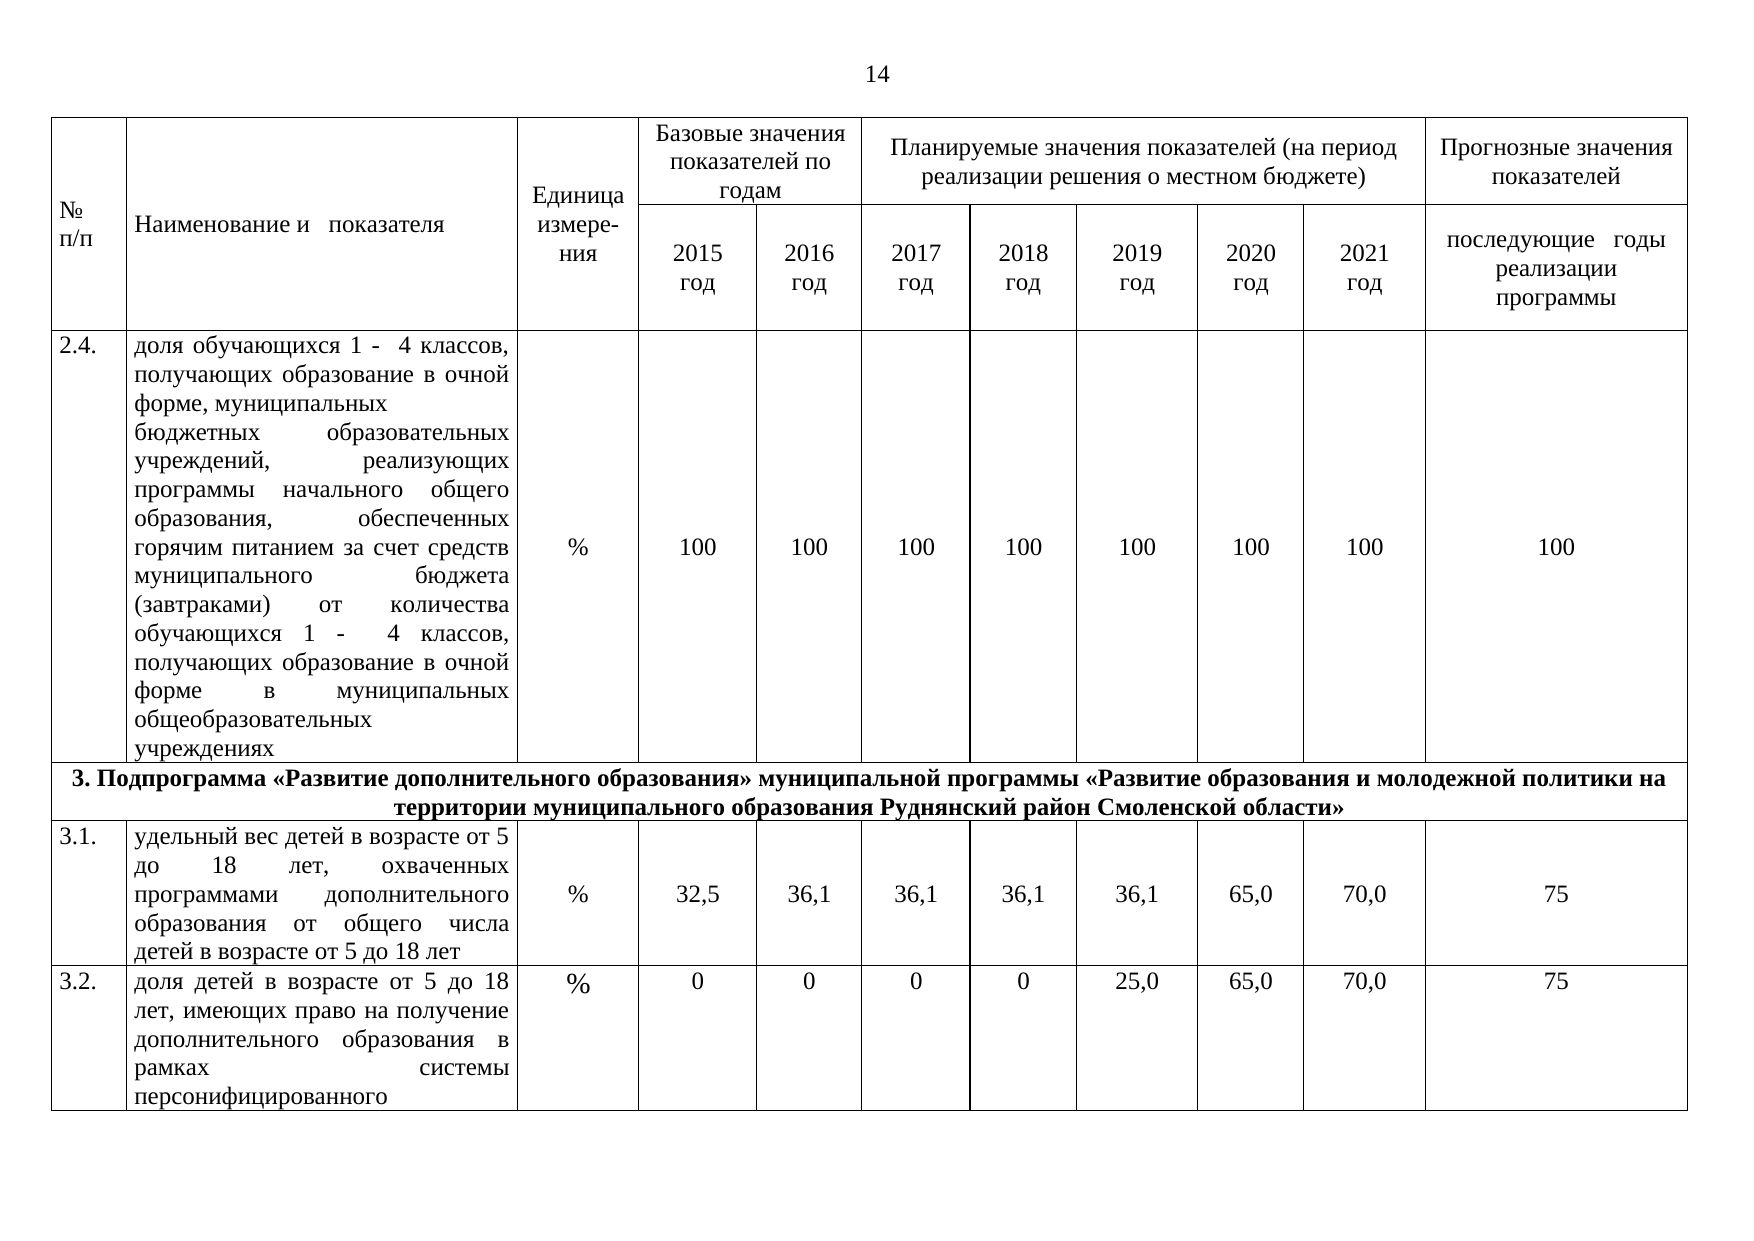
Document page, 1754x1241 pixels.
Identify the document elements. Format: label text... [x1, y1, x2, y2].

table_cell 2017 год [862, 205, 969, 329]
table_cell 2015 год [639, 205, 756, 329]
table_cell 65,0 [1198, 966, 1303, 1110]
table_cell % [518, 821, 638, 965]
table_header Единица измере- ния [518, 118, 638, 329]
table_header Прогнозные значения показателей [1426, 118, 1687, 204]
table_cell 75 [1426, 966, 1687, 1110]
table_header Планируемые значения показателей (на период реализации решения о местном бюджете) [862, 118, 1425, 204]
table_cell 70,0 [1304, 821, 1425, 965]
table_cell 100 [862, 331, 969, 762]
table_cell 2019 год [1077, 205, 1197, 329]
table_cell % [518, 331, 638, 762]
table_cell 3.1. [52, 821, 126, 965]
table_cell 75 [1426, 821, 1687, 965]
table_cell 0 [639, 966, 756, 1110]
table_cell 2016 год [757, 205, 861, 329]
table_cell 100 [1077, 331, 1197, 762]
table_header Наименование и показателя [127, 118, 517, 329]
table_cell 36,1 [971, 821, 1076, 965]
table_cell 36,1 [1077, 821, 1197, 965]
table_cell 100 [639, 331, 756, 762]
table_cell 100 [1304, 331, 1425, 762]
table_cell удельный вес детей в возрасте от 5 до 18 лет, охваченных программами дополнительного образования от общего числа детей в возрасте от 5 до 18 лет [127, 821, 517, 965]
table_cell 65,0 [1198, 821, 1303, 965]
table_header Базовые значения показателей по годам [639, 118, 861, 204]
table_cell 2021 год [1304, 205, 1425, 329]
table_cell % [518, 966, 638, 1110]
table_cell 100 [757, 331, 861, 762]
table_cell 0 [862, 966, 969, 1110]
table_cell последующие годы реализации программы [1426, 205, 1687, 329]
table_cell 2020 год [1198, 205, 1303, 329]
table_cell 36,1 [757, 821, 861, 965]
table_cell 100 [1198, 331, 1303, 762]
table_cell 2.4. [52, 331, 126, 762]
table_cell 25,0 [1077, 966, 1197, 1110]
table_cell 3. Подпрограмма «Развитие дополнительного образования» муниципальной программы «Развитие образования и молодежной политики на территории муниципального образования Руднянский район Смоленской области» [52, 763, 1687, 820]
table_cell 0 [757, 966, 861, 1110]
table_cell 0 [971, 966, 1076, 1110]
table_cell доля обучающихся 1 - 4 классов, получающих образование в очной форме, муниципальных бюджетных образовательных учреждений, реализующих программы начального общего образования, обеспеченных горячим питанием за счет средств муниципального бюджета (завтраками) от количества обучающихся 1 - 4 классов, получающих образование в очной форме в муниципальных общеобразовательных учреждениях [127, 331, 517, 762]
table_cell 36,1 [862, 821, 969, 965]
table_header № п/п [52, 118, 126, 329]
table_cell 32,5 [639, 821, 756, 965]
table_cell 100 [1426, 331, 1687, 762]
table_cell 100 [971, 331, 1076, 762]
table_cell 3.2. [52, 966, 126, 1110]
table_cell 2018 год [971, 205, 1076, 329]
table_cell 70,0 [1304, 966, 1425, 1110]
